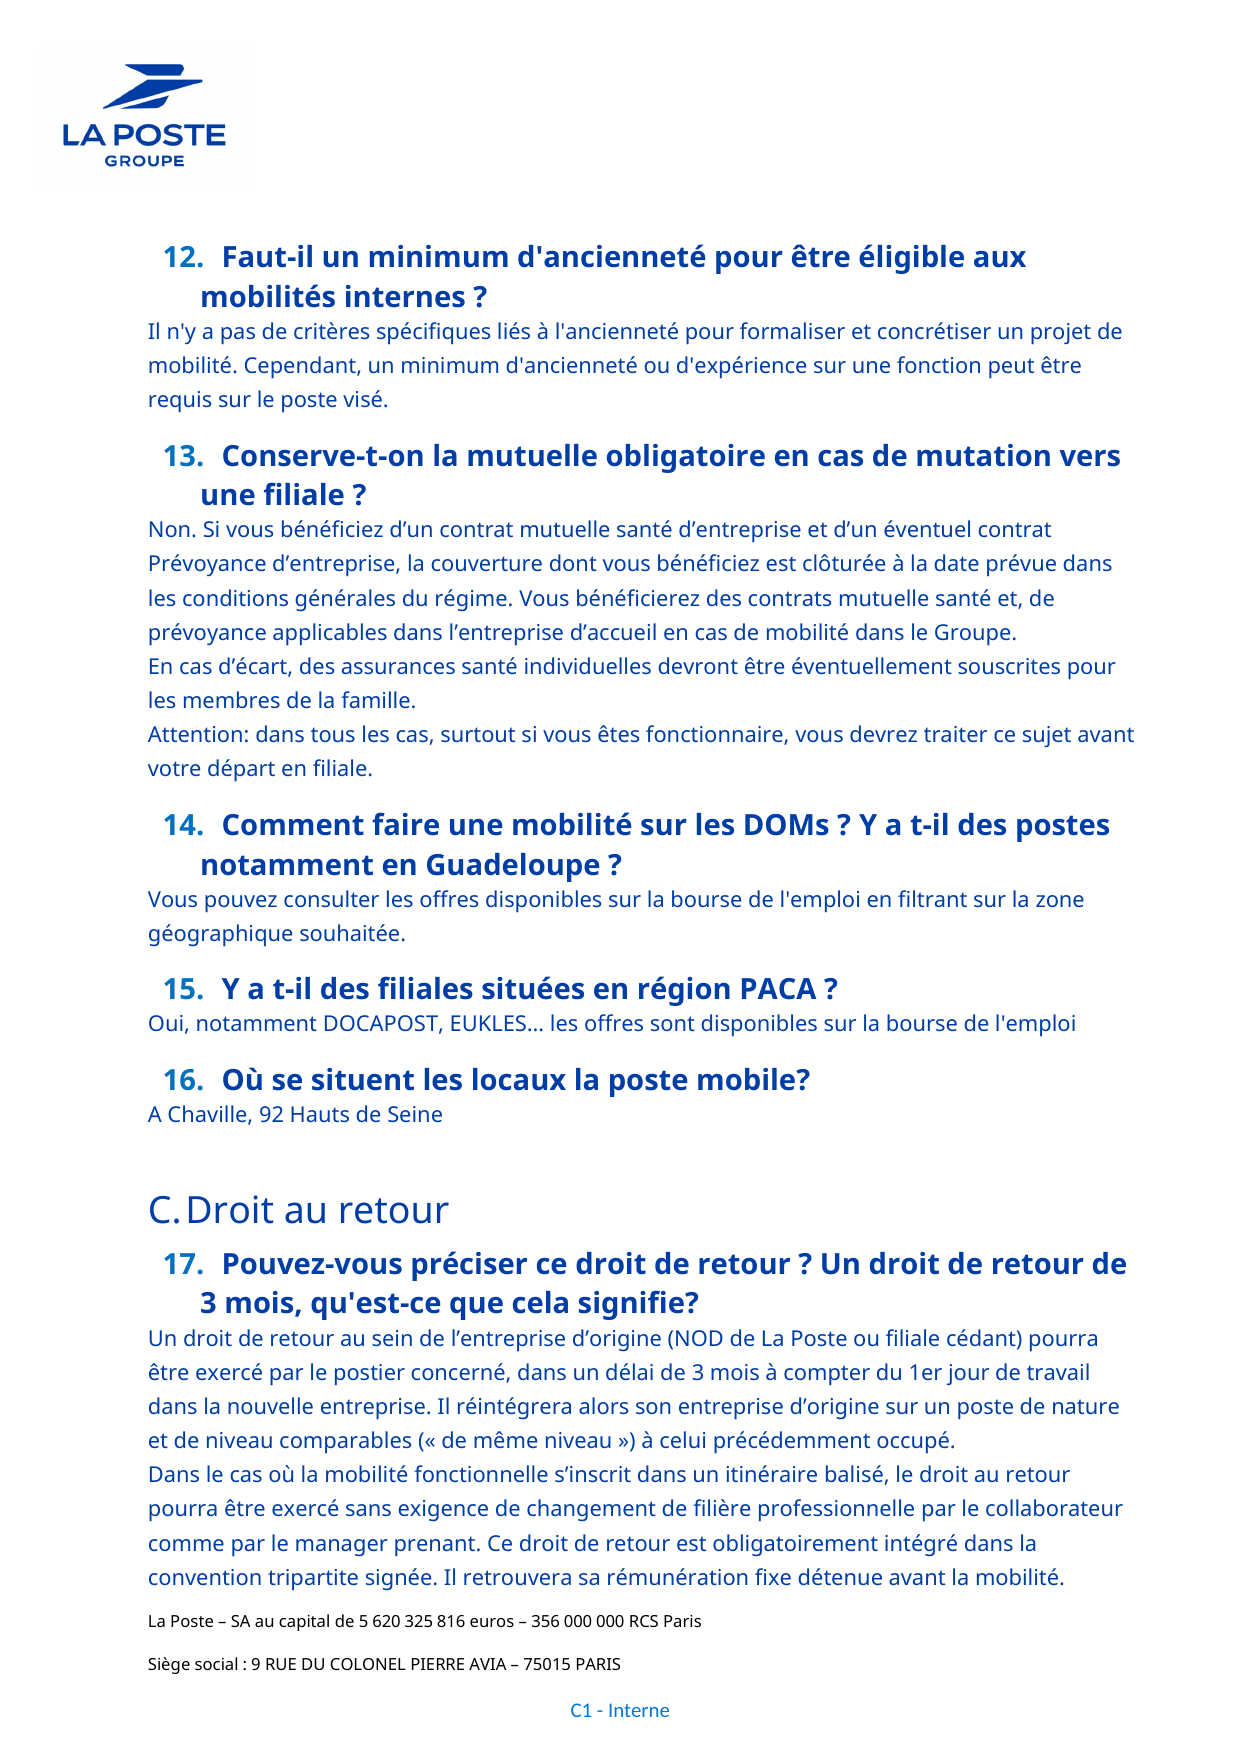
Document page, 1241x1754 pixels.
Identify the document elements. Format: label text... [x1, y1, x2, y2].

subtitle Conserve-t-on la mutuelle obligatoire en cas de mutation vers une filiale ? [162, 435, 1137, 514]
list Attention: dans tous les cas, surtout si vous êtes fonctionnaire, vous devrez traiter ce sujet avant votre départ en filiale. [148, 719, 1137, 783]
subtitle Où se situent les locaux la poste mobile? [162, 1059, 1137, 1099]
list Vous pouvez consulter les offres disponibles sur la bourse de l'emploi en filtrant sur la zone géographique souhaitée. [148, 883, 1137, 947]
list A Chaville, 92 Hauts de Seine [148, 1099, 1137, 1128]
list Oui, notamment DOCAPOST, EUKLES… les offres sont disponibles sur la bourse de l'emploi [148, 1008, 1137, 1038]
list En cas d’écart, des assurances santé individuelles devront être éventuellement souscrites pour les membres de la famille. [148, 651, 1137, 715]
subtitle Y a t-il des filiales situées en région PACA ? [162, 968, 1137, 1008]
picture [38, 42, 251, 191]
list Il n'y a pas de critères spécifiques liés à l'ancienneté pour formaliser et concrétiser un projet de mobilité. Cependant, un minimum d'ancienneté ou d'expérience sur une fonction peut être requis sur le poste visé. [148, 316, 1137, 414]
subtitle Pouvez-vous préciser ce droit de retour ? Un droit de retour de 3 mois, qu'est-ce que cela signifie? [162, 1243, 1137, 1322]
subtitle Droit au retour [148, 1184, 1137, 1235]
list Non. Si vous bénéficiez d’un contrat mutuelle santé d’entreprise et d’un éventuel contrat Prévoyance d’entreprise, la couverture dont vous bénéficiez est clôturée à la date prévue dans les conditions générales du régime. Vous bénéficierez des contrats mutuelle santé et, de prévoyance applicables dans l’entreprise d’accueil en cas de mobilité dans le Groupe. [148, 514, 1137, 646]
list Dans le cas où la mobilité fonctionnelle s’inscrit dans un itinéraire balisé, le droit au retour pourra être exercé sans exigence de changement de filière professionnelle par le collaborateur comme par le manager prenant. Ce droit de retour est obligatoirement intégré dans la convention tripartite signée. Il retrouvera sa rémunération fixe détenue avant la mobilité. [148, 1459, 1137, 1591]
subtitle Faut-il un minimum d'ancienneté pour être éligible aux mobilités internes ? [162, 236, 1137, 316]
subtitle Comment faire une mobilité sur les DOMs ? Y a t-il des postes notamment en Guadeloupe ? [162, 804, 1137, 883]
list Un droit de retour au sein de l’entreprise d’origine (NOD de La Poste ou filiale cédant) pourra être exercé par le postier concerné, dans un délai de 3 mois à compter du 1er jour de travail dans la nouvelle entreprise. Il réintégrera alors son entreprise d’origine sur un poste de nature et de niveau comparables (« de même niveau ») à celui précédemment occupé. [148, 1322, 1137, 1455]
